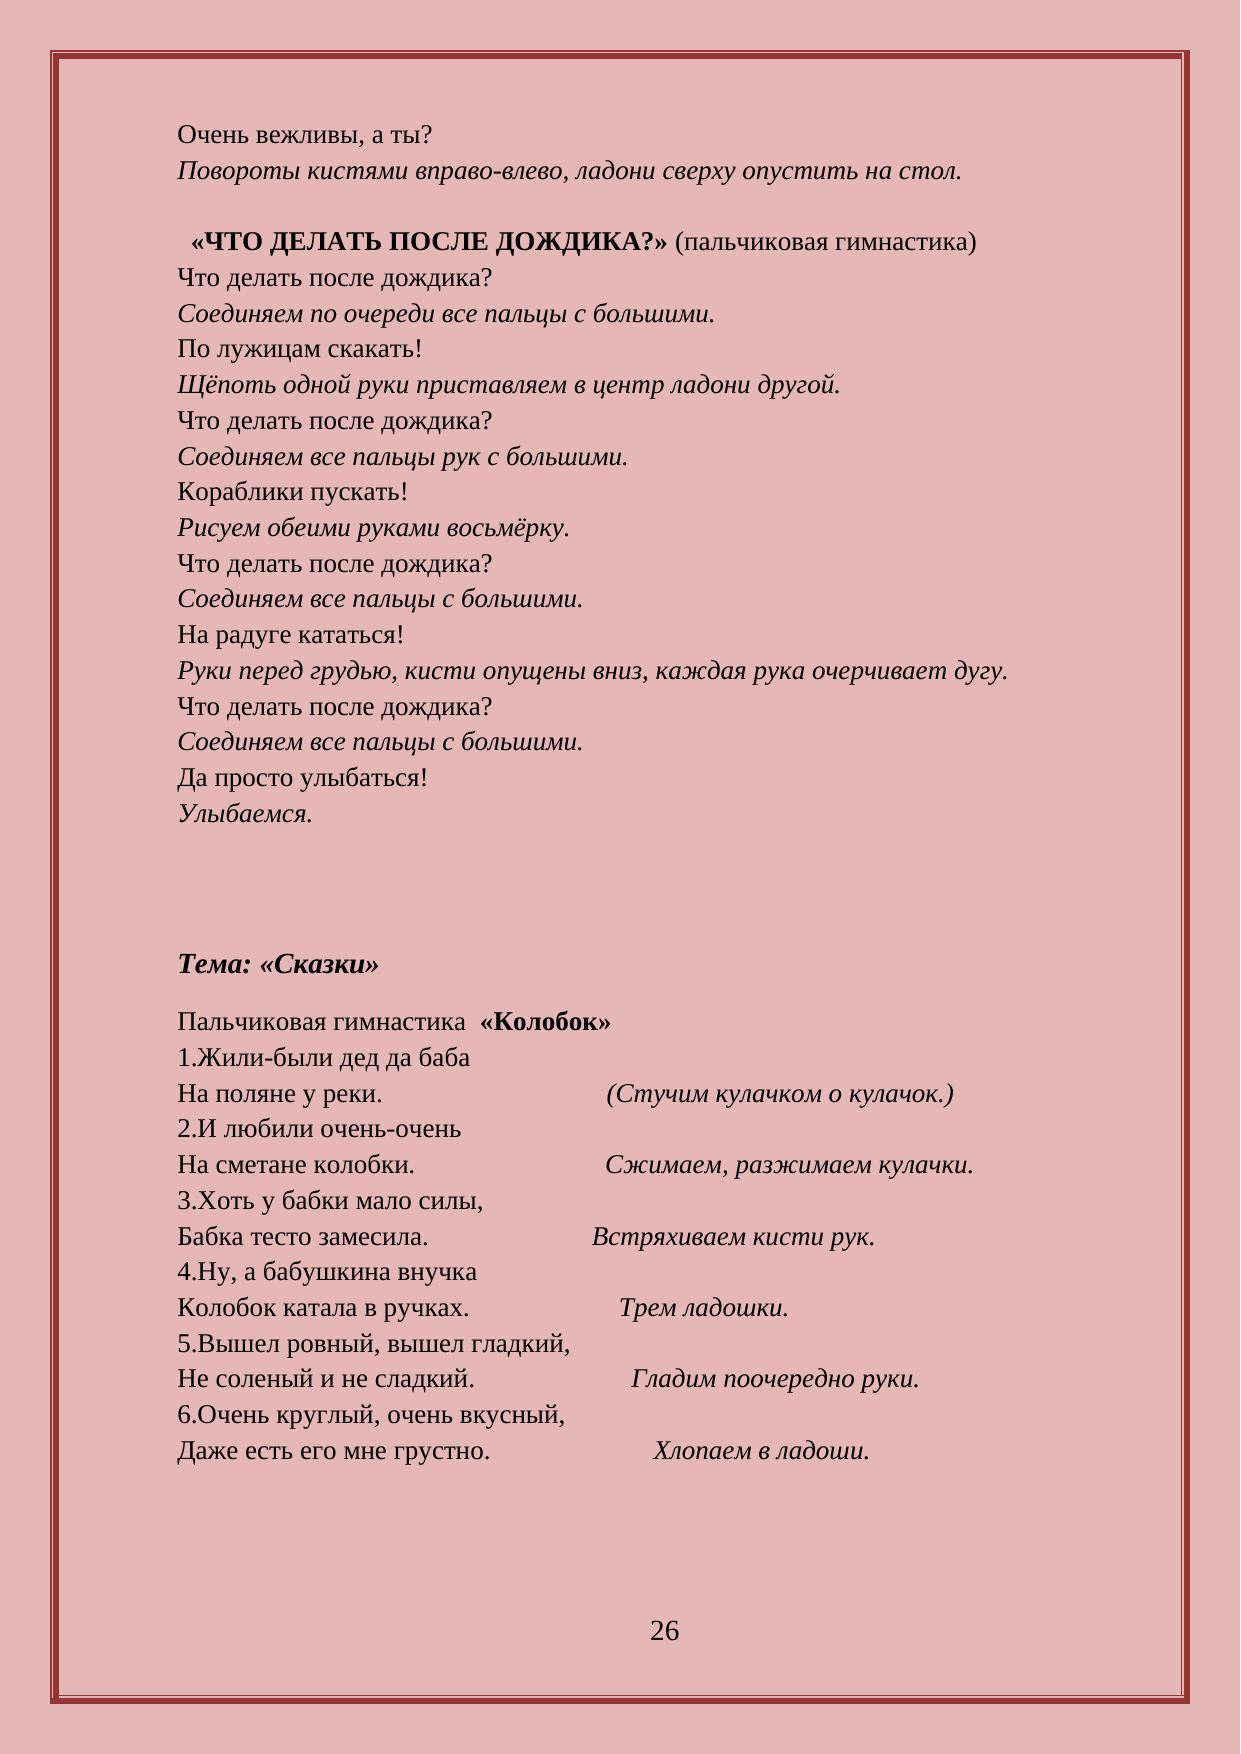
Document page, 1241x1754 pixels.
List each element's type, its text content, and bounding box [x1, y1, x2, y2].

text 3.Хоть у бабки мало силы, [177, 1184, 1152, 1215]
text Бабка тесто замесила. Встряхиваем кисти рук. [177, 1219, 1152, 1251]
text Кораблики пускать! [177, 475, 1152, 507]
text Что делать после дождика? [177, 690, 1152, 721]
text Да просто улыбаться! [177, 761, 1152, 792]
text Улыбаемся. [177, 797, 1152, 828]
text 4.Ну, а бабушкина внучка [177, 1255, 1152, 1286]
text «ЧТО ДЕЛАТЬ ПОСЛЕ ДОЖДИКА?» (пальчиковая гимнастика) [177, 225, 1152, 256]
text Руки перед грудью, кисти опущены вниз, каждая рука очерчивает дугу. [177, 654, 1152, 685]
text Очень вежливы, а ты? [177, 118, 1152, 149]
text Не соленый и не сладкий. Гладим поочередно руки. [177, 1362, 1152, 1394]
text Пальчиковая гимнастика «Колобок» [177, 1005, 1152, 1036]
text Колобок катала в ручках. Трем ладошки. [177, 1291, 1152, 1322]
text Соединяем все пальцы с большими. [177, 583, 1152, 614]
text Соединяем по очереди все пальцы с большими. [177, 297, 1152, 328]
text Рисуем обеими руками восьмёрку. [177, 511, 1152, 542]
text 5.Вышел ровный, вышел гладкий, [177, 1327, 1152, 1358]
text По лужицам скакать! [177, 332, 1152, 364]
text Соединяем все пальцы с большими. [177, 726, 1152, 757]
text На сметане колобки. Сжимаем, разжимаем кулачки. [177, 1148, 1152, 1179]
text Даже есть его мне грустно. Хлопаем в ладоши. [177, 1434, 1152, 1465]
text 6.Очень круглый, очень вкусный, [177, 1398, 1152, 1429]
text 2.И любили очень-очень [177, 1112, 1152, 1143]
text Что делать после дождика? [177, 261, 1152, 292]
text Соединяем все пальцы рук с большими. [177, 440, 1152, 471]
text Щёпоть одной руки приставляем в центр ладони другой. [177, 368, 1152, 399]
text 1.Жили-были дед да баба [177, 1041, 1152, 1072]
text Что делать после дождика? [177, 547, 1152, 578]
text На поляне у реки. (Стучим кулачком о кулачок.) [177, 1077, 1152, 1108]
text Повороты кистями вправо-влево, ладони сверху опустить на стол. [177, 154, 1152, 185]
text На радуге кататься! [177, 618, 1152, 649]
text Тема: «Сказки» [177, 946, 1152, 979]
text Что делать после дождика? [177, 404, 1152, 435]
